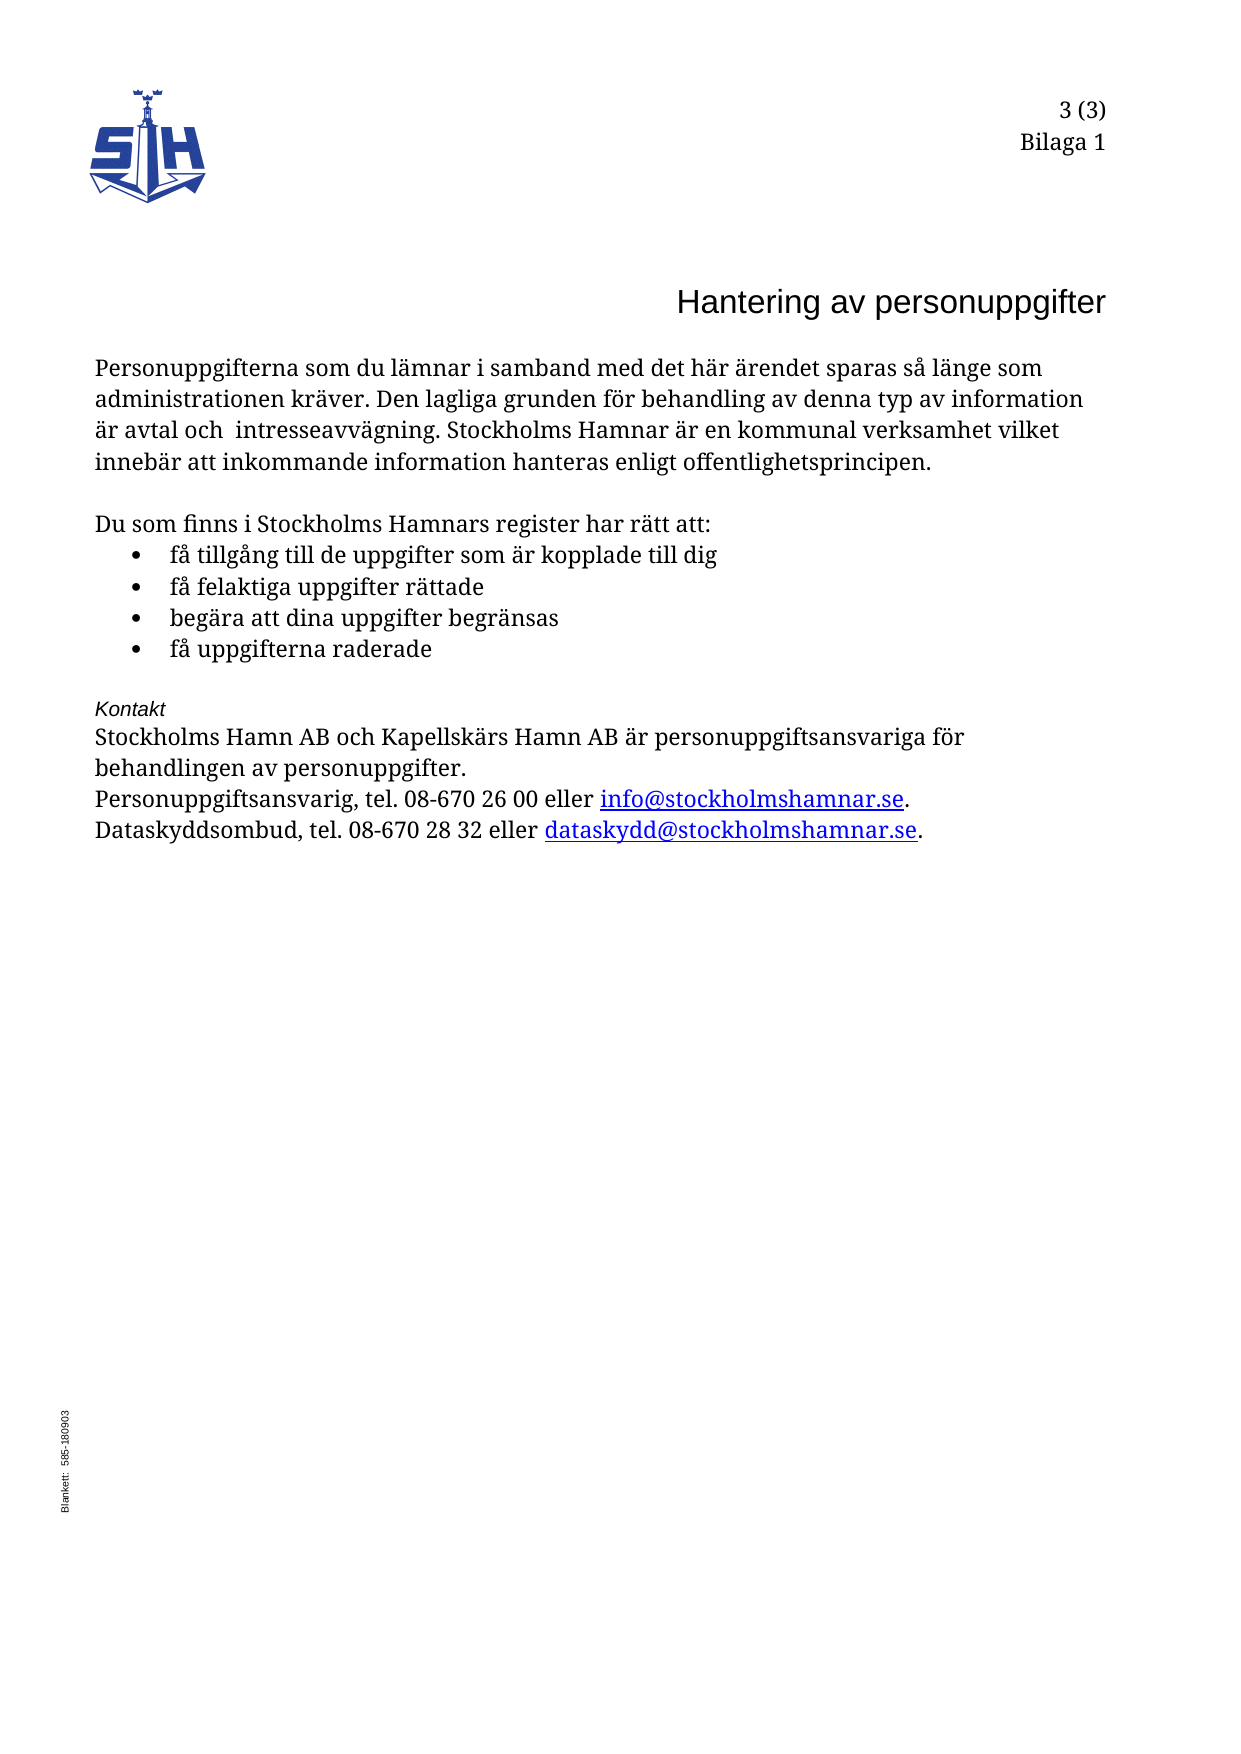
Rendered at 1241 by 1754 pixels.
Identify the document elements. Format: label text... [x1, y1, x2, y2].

text Du som finns i Stockholms Hamnars register har rätt att: [94, 508, 1106, 539]
subtitle Kontakt [94, 695, 1106, 720]
text Personuppgifterna som du lämnar i samband med det här ärendet sparas så länge som administrationen kräver. Den lagliga grunden för behandling av denna typ av information är avtal och intresseavvägning. Stockholms Hamnar är en kommunal verksamhet vilket innebär att inkommande information hanteras enligt offentlighetsprincipen. [94, 352, 1106, 477]
picture [88, 88, 207, 204]
list begära att dina uppgifter begränsas [132, 602, 1106, 633]
list få felaktiga uppgifter rättade [132, 570, 1106, 602]
list få uppgifterna raderade [132, 633, 1106, 664]
list få tillgång till de uppgifter som är kopplade till dig [132, 539, 1106, 570]
text Stockholms Hamn AB och Kapellskärs Hamn AB är personuppgiftsansvariga för behandlingen av personuppgifter. [94, 720, 1106, 783]
text Personuppgiftsansvarig, tel. 08-670 26 00 eller info@stockholmshamnar.se. Dataskyddsombud, tel. 08-670 28 32 eller dataskydd@stockholmshamnar.se. [94, 783, 1106, 845]
subtitle Hantering av personuppgifter [94, 282, 1106, 320]
